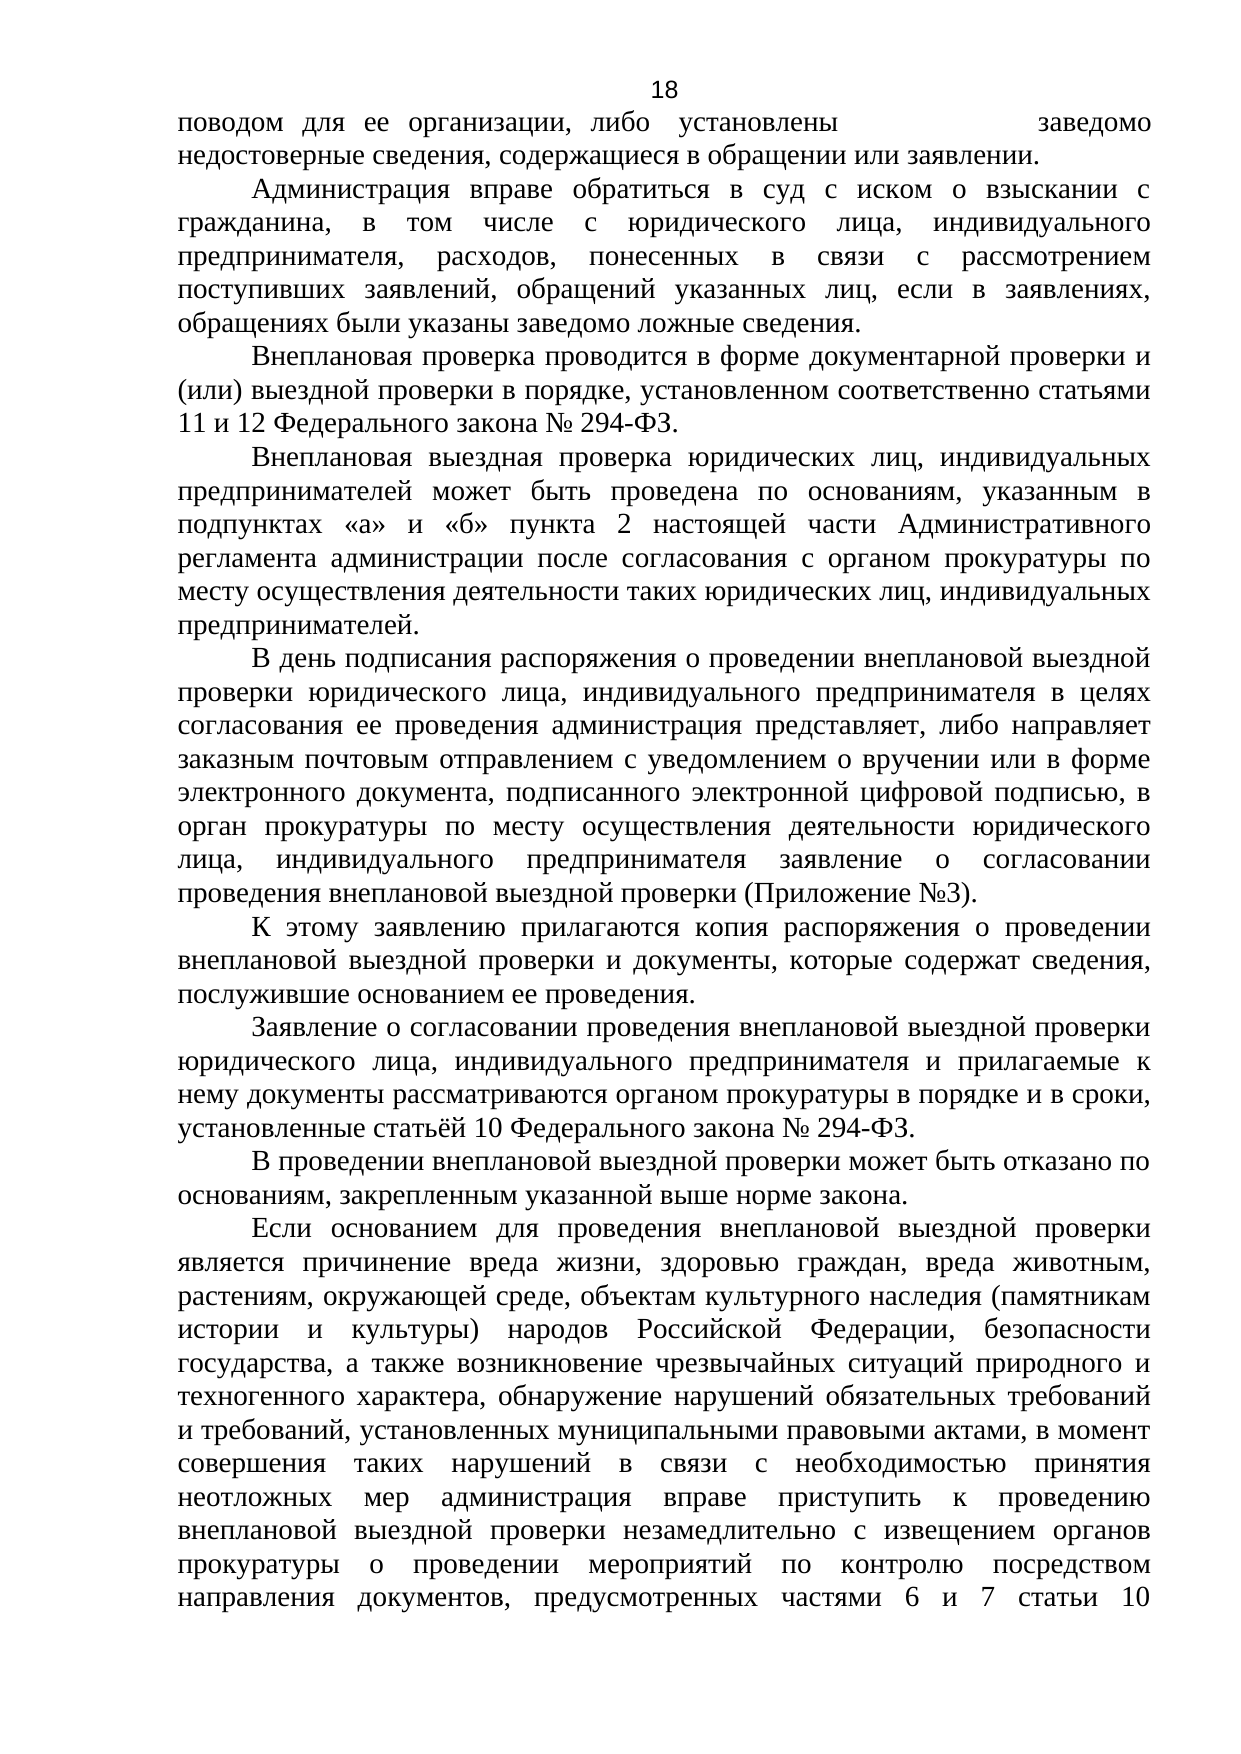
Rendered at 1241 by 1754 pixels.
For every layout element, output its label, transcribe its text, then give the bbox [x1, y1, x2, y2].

text К этому заявлению прилагаются копия распоряжения о проведении внеплановой выездной проверки и документы, которые содержат сведения, послужившие основанием ее проведения. [177, 909, 1152, 1009]
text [177, 1211, 1152, 1613]
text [177, 104, 1152, 171]
text В проведении внеплановой выездной проверки может быть отказано по основаниям, закрепленным указанной выше норме закона. [177, 1143, 1152, 1211]
text Администрация вправе обратиться в суд с иском о взыскании с гражданина, в том числе с юридического лица, индивидуального предпринимателя, расходов, понесенных в связи с рассмотрением поступивших заявлений, обращений указанных лиц, если в заявлениях, обращениях были указаны заведомо ложные сведения. [177, 171, 1152, 338]
text Внеплановая выездная проверка юридических лиц, индивидуальных предпринимателей может быть проведена по основаниям, указанным в подпунктах «а» и «б» пункта 2 настоящей части Административного регламента администрации после согласования с органом прокуратуры по месту осуществления деятельности таких юридических лиц, индивидуальных предпринимателей. [177, 439, 1152, 640]
text Внеплановая проверка проводится в форме документарной проверки и (или) выездной проверки в порядке, установленном соответственно статьями 11 и 12 Федерального закона № 294-ФЗ. [177, 338, 1152, 439]
text Заявление о согласовании проведения внеплановой выездной проверки юридического лица, индивидуального предпринимателя и прилагаемые к нему документы рассматриваются органом прокуратуры в порядке и в сроки, установленные статьёй 10 Федерального закона № 294-ФЗ. [177, 1009, 1152, 1143]
text В день подписания распоряжения о проведении внеплановой выездной проверки юридического лица, индивидуального предпринимателя в целях согласования ее проведения администрация представляет, либо направляет заказным почтовым отправлением с уведомлением о вручении или в форме электронного документа, подписанного электронной цифровой подписью, в орган прокуратуры по месту осуществления деятельности юридического лица, индивидуального предпринимателя заявление о согласовании проведения внеплановой выездной проверки (Приложение №3). [177, 640, 1152, 909]
